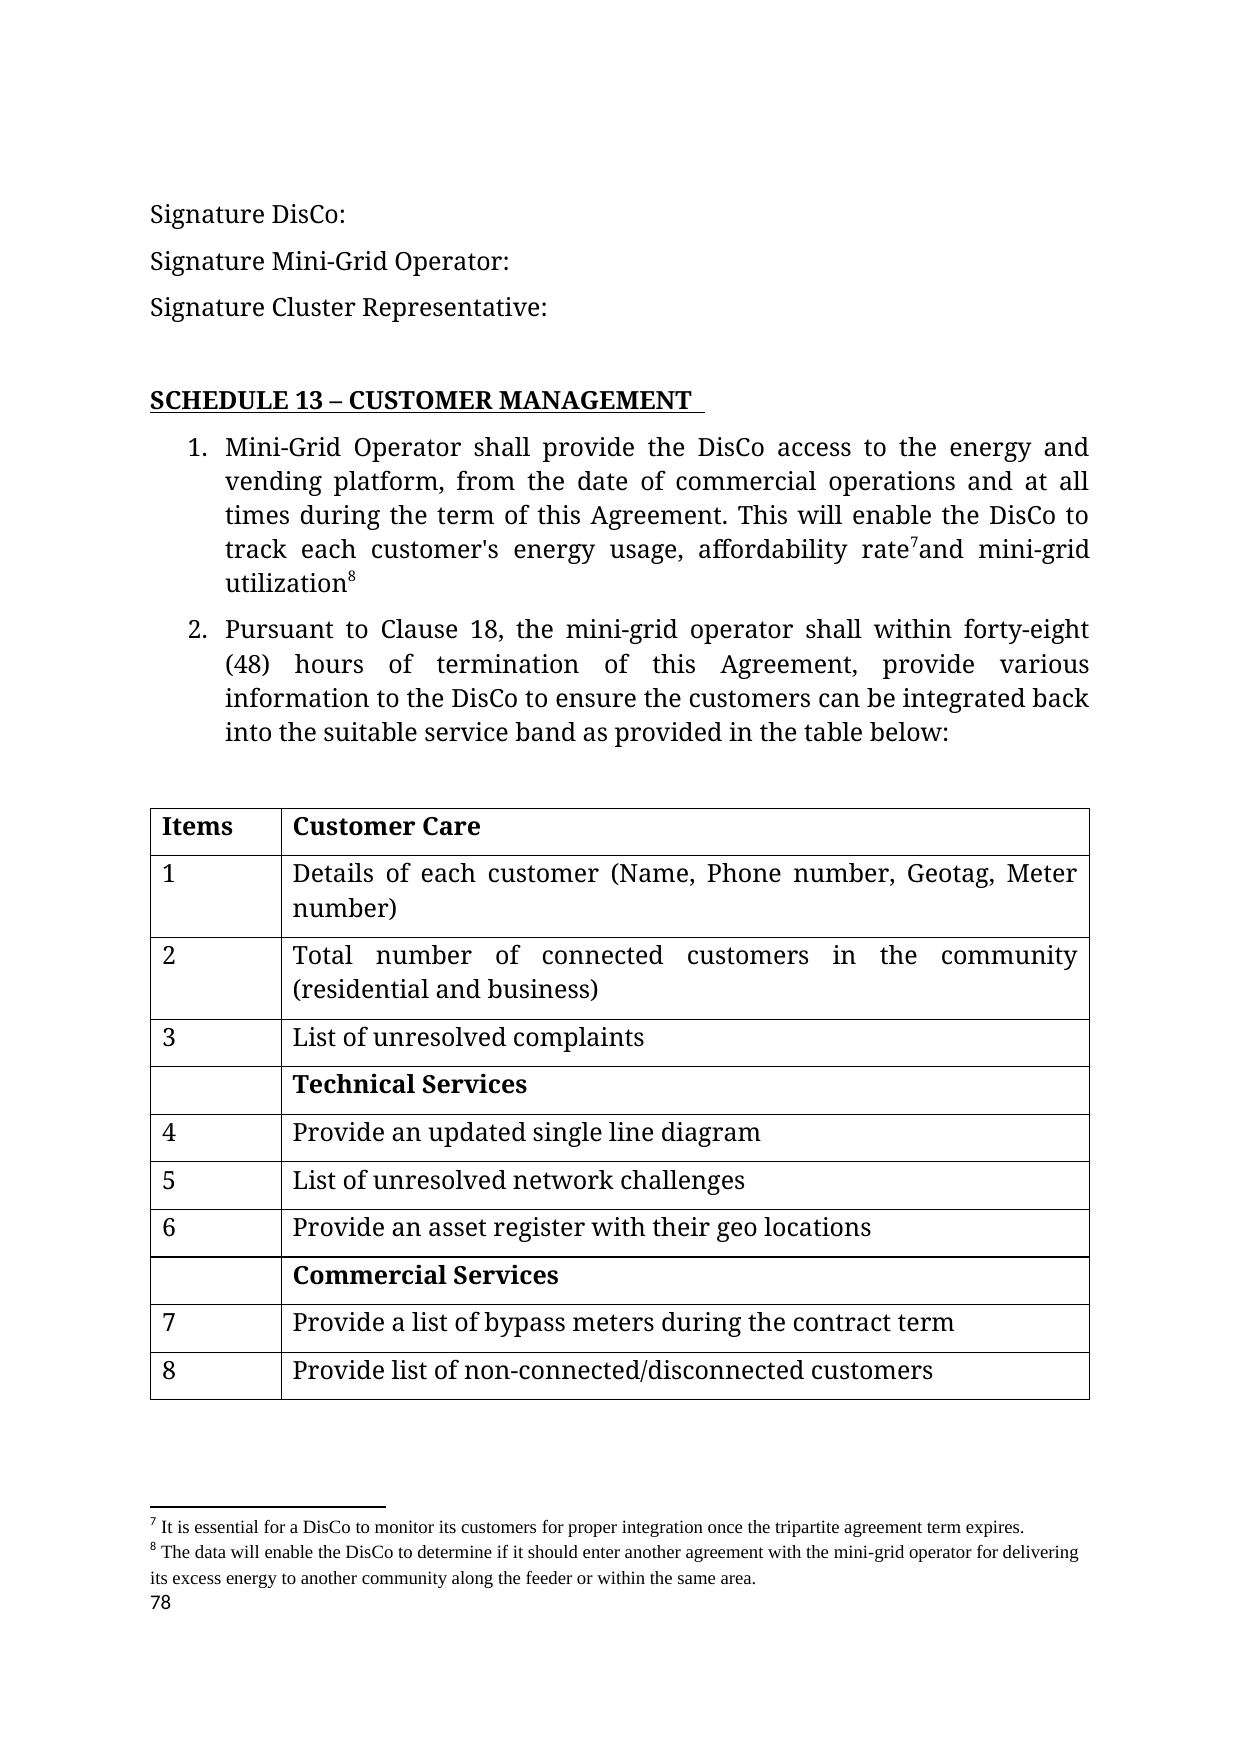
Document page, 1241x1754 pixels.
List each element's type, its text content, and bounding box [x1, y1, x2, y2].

table_cell 8 [151, 1353, 281, 1399]
table_cell 7 [151, 1305, 281, 1352]
list Pursuant to Clause 18, the mini-grid operator shall within forty-eight (48) hours of termination of this Agreement, provide various information to the DisCo to ensure the customers can be integrated back into the suitable service band as provided in the table below: [187, 612, 1090, 748]
table_header Customer Care [282, 809, 1089, 855]
table_cell 1 [151, 856, 281, 937]
table_cell List of unresolved network challenges [282, 1162, 1089, 1209]
table_cell [151, 1067, 281, 1114]
table_cell Total number of connected customers in the community (residential and business) [282, 938, 1089, 1018]
table_cell Commercial Services [282, 1258, 1089, 1304]
table_cell 4 [151, 1115, 281, 1161]
table_cell 5 [151, 1162, 281, 1209]
table_header Items [151, 809, 281, 855]
table_cell 3 [151, 1020, 281, 1066]
text Signature Mini-Grid Operator: [150, 243, 1090, 277]
table_cell Provide an asset register with their geo locations [282, 1210, 1089, 1256]
table_cell Provide an updated single line diagram [282, 1115, 1089, 1161]
text SCHEDULE 13 – CUSTOMER MANAGEMENT [150, 383, 1090, 417]
table_cell 6 [151, 1210, 281, 1256]
table_cell Provide a list of bypass meters during the contract term [282, 1305, 1089, 1352]
table_cell [151, 1258, 281, 1304]
list Mini-Grid Operator shall provide the DisCo access to the energy and vending platform, from the date of commercial operations and at all times during the term of this Agreement. This will enable the DisCo to track each customer's energy usage, affordability rateand mini-grid utilization [187, 429, 1090, 600]
table_cell Details of each customer (Name, Phone number, Geotag, Meter number) [282, 856, 1089, 937]
table_cell Technical Services [282, 1067, 1089, 1114]
text Signature Cluster Representative: [150, 290, 1090, 324]
table_cell 2 [151, 938, 281, 1018]
table_cell Provide list of non-connected/disconnected customers [282, 1353, 1089, 1399]
table_cell List of unresolved complaints [282, 1020, 1089, 1066]
text Signature DisCo: [150, 197, 1090, 231]
